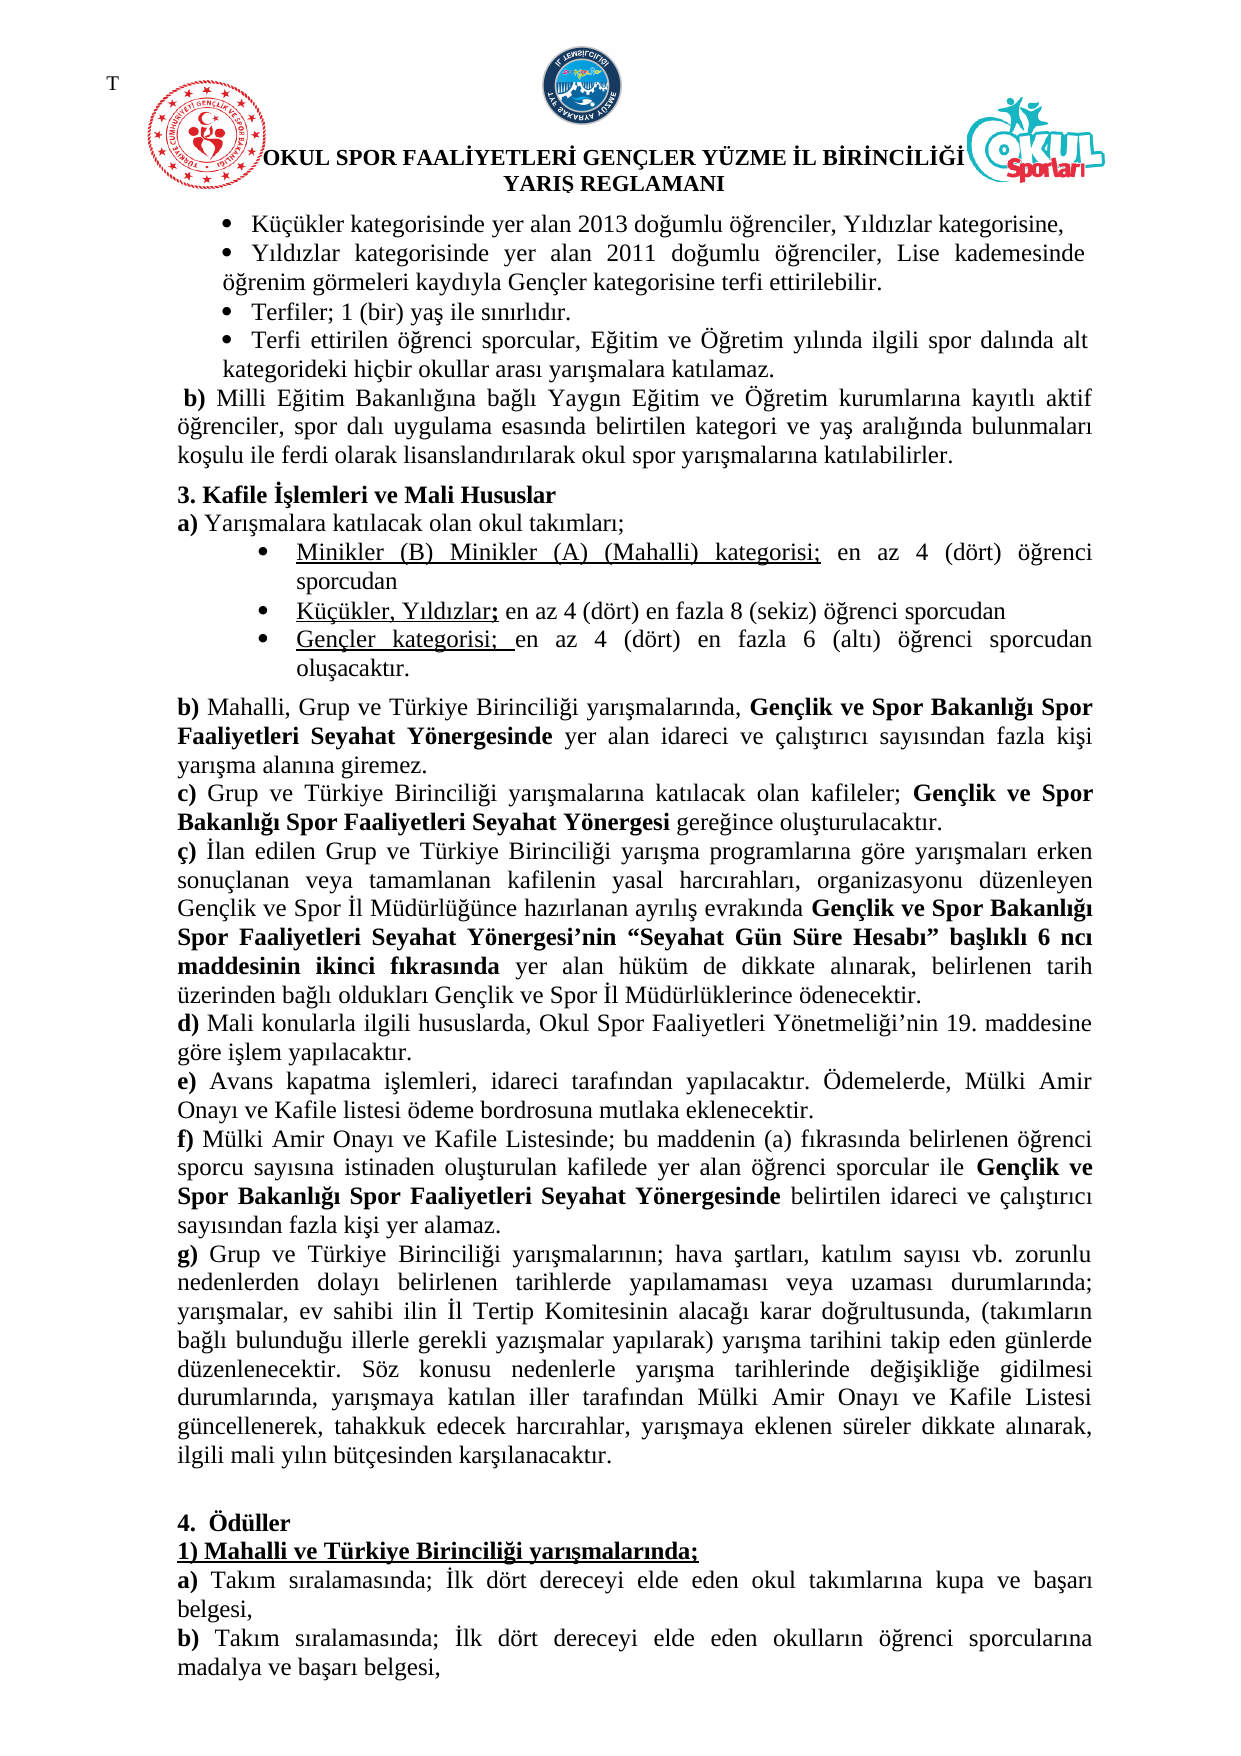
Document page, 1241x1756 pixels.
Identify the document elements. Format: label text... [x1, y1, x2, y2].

list Milli Eğitim Bakanlığına bağlı Yaygın Eğitim ve Öğretim kurumlarına kayıtlı aktif öğrenciler, spor dalı uygulama esasında belirtilen kategori ve yaş aralığında bulunmaları koşulu ile ferdi olarak lisanslandırılarak okul spor yarışmalarına katılabilirler. [177, 383, 1093, 469]
list Ödüller [177, 1508, 1151, 1537]
list Küçükler, Yıldızlar; en az 4 (dört) en fazla 8 (sekiz) öğrenci sporcudan [259, 595, 1151, 625]
list Minikler (B) Minikler (A) (Mahalli) kategorisi; en az 4 (dört) öğrenci sporcudan [259, 538, 1093, 594]
list Takım sıralamasında; İlk dört dereceyi elde eden okulların öğrenci sporcularına madalya ve başarı belgesi, [177, 1623, 1093, 1681]
list Terfi ettirilen öğrenci sporcular, Eğitim ve Öğretim yılında ilgili spor dalında alt kategorideki hiçbir okullar arası yarışmalara katılamaz. [222, 326, 1093, 383]
text ç) İlan edilen Grup ve Türkiye Birinciliği yarışma programlarına göre yarışmaları erken sonuçlanan veya tamamlanan kafilenin yasal harcırahları, organizasyonu düzenleyen Gençlik ve Spor İl Müdürlüğünce hazırlanan ayrılış evrakında Gençlik ve Spor Bakanlığı Spor Faaliyetleri Seyahat Yönergesi’nin “Seyahat Gün Süre Hesabı” başlıklı 6 ncı maddesinin ikinci fıkrasında yer alan hüküm de dikkate alınarak, belirlenen tarih üzerinden bağlı oldukları Gençlik ve Spor İl Müdürlüklerince ödenecektir. [177, 836, 1093, 1008]
list Mahalli ve Türkiye Birinciliği yarışmalarında; [177, 1537, 1151, 1566]
list Mülki Amir Onayı ve Kafile Listesinde; bu maddenin (a) fıkrasında belirlenen öğrenci sporcu sayısına istinaden oluşturulan kafilede yer alan öğrenci sporcular ile Gençlik ve Spor Bakanlığı Spor Faaliyetleri Seyahat Yönergesinde belirtilen idareci ve çalıştırıcı sayısından fazla kişi yer alamaz. [177, 1124, 1093, 1239]
picture [147, 80, 266, 189]
list Terfiler; 1 (bir) yaş ile sınırlıdır. [222, 296, 1151, 326]
list Gençler kategorisi; en az 4 (dört) en fazla 6 (altı) öğrenci sporcudan oluşacaktır. [259, 625, 1093, 682]
list Avans kapatma işlemleri, idareci tarafından yapılacaktır. Ödemelerde, Mülki Amir Onayı ve Kafile listesi ödeme bordrosuna mutlaka eklenecektir. [177, 1066, 1093, 1123]
list Grup ve Türkiye Birinciliği yarışmalarına katılacak olan kafileler; Gençlik ve Spor Bakanlığı Spor Faaliyetleri Seyahat Yönergesi gereğince oluşturulacaktır. [177, 778, 1093, 836]
picture [542, 46, 622, 125]
list Yarışmalara katılacak olan okul takımları; [177, 509, 1151, 538]
picture [967, 97, 1105, 183]
list Mali konularla ilgili hususlarda, Okul Spor Faaliyetleri Yönetmeliği’nin 19. maddesine göre işlem yapılacaktır. [177, 1008, 1093, 1066]
list Küçükler kategorisinde yer alan 2013 doğumlu öğrenciler, Yıldızlar kategorisine, [222, 208, 1151, 239]
list Grup ve Türkiye Birinciliği yarışmalarının; hava şartları, katılım sayısı vb. zorunlu nedenlerden dolayı belirlenen tarihlerde yapılamaması veya uzaması durumlarında; yarışmalar, ev sahibi ilin İl Tertip Komitesinin alacağı karar doğrultusunda, (takımların bağlı bulunduğu illerle gerekli yazışmalar yapılarak) yarışma tarihini takip eden günlerde düzenlenecektir. Söz konusu nedenlerle yarışma tarihlerinde değişikliğe gidilmesi durumlarında, yarışmaya katılan iller tarafından Mülki Amir Onayı ve Kafile Listesi güncellenerek, tahakkuk edecek harcırahlar, yarışmaya eklenen süreler dikkate alınarak, ilgili mali yılın bütçesinden karşılanacaktır. [177, 1239, 1093, 1469]
list Kafile İşlemleri ve Mali Hususlar [177, 481, 1151, 509]
list Takım sıralamasında; İlk dört dereceyi elde eden okul takımlarına kupa ve başarı belgesi, [177, 1566, 1093, 1623]
list Mahalli, Grup ve Türkiye Birinciliği yarışmalarında, Gençlik ve Spor Bakanlığı Spor Faaliyetleri Seyahat Yönergesinde yer alan idareci ve çalıştırıcı sayısından fazla kişi yarışma alanına giremez. [177, 692, 1093, 778]
list Yıldızlar kategorisinde yer alan 2011 doğumlu öğrenciler, Lise kademesinde öğrenim görmeleri kaydıyla Gençler kategorisine terfi ettirilebilir. [222, 239, 1093, 295]
